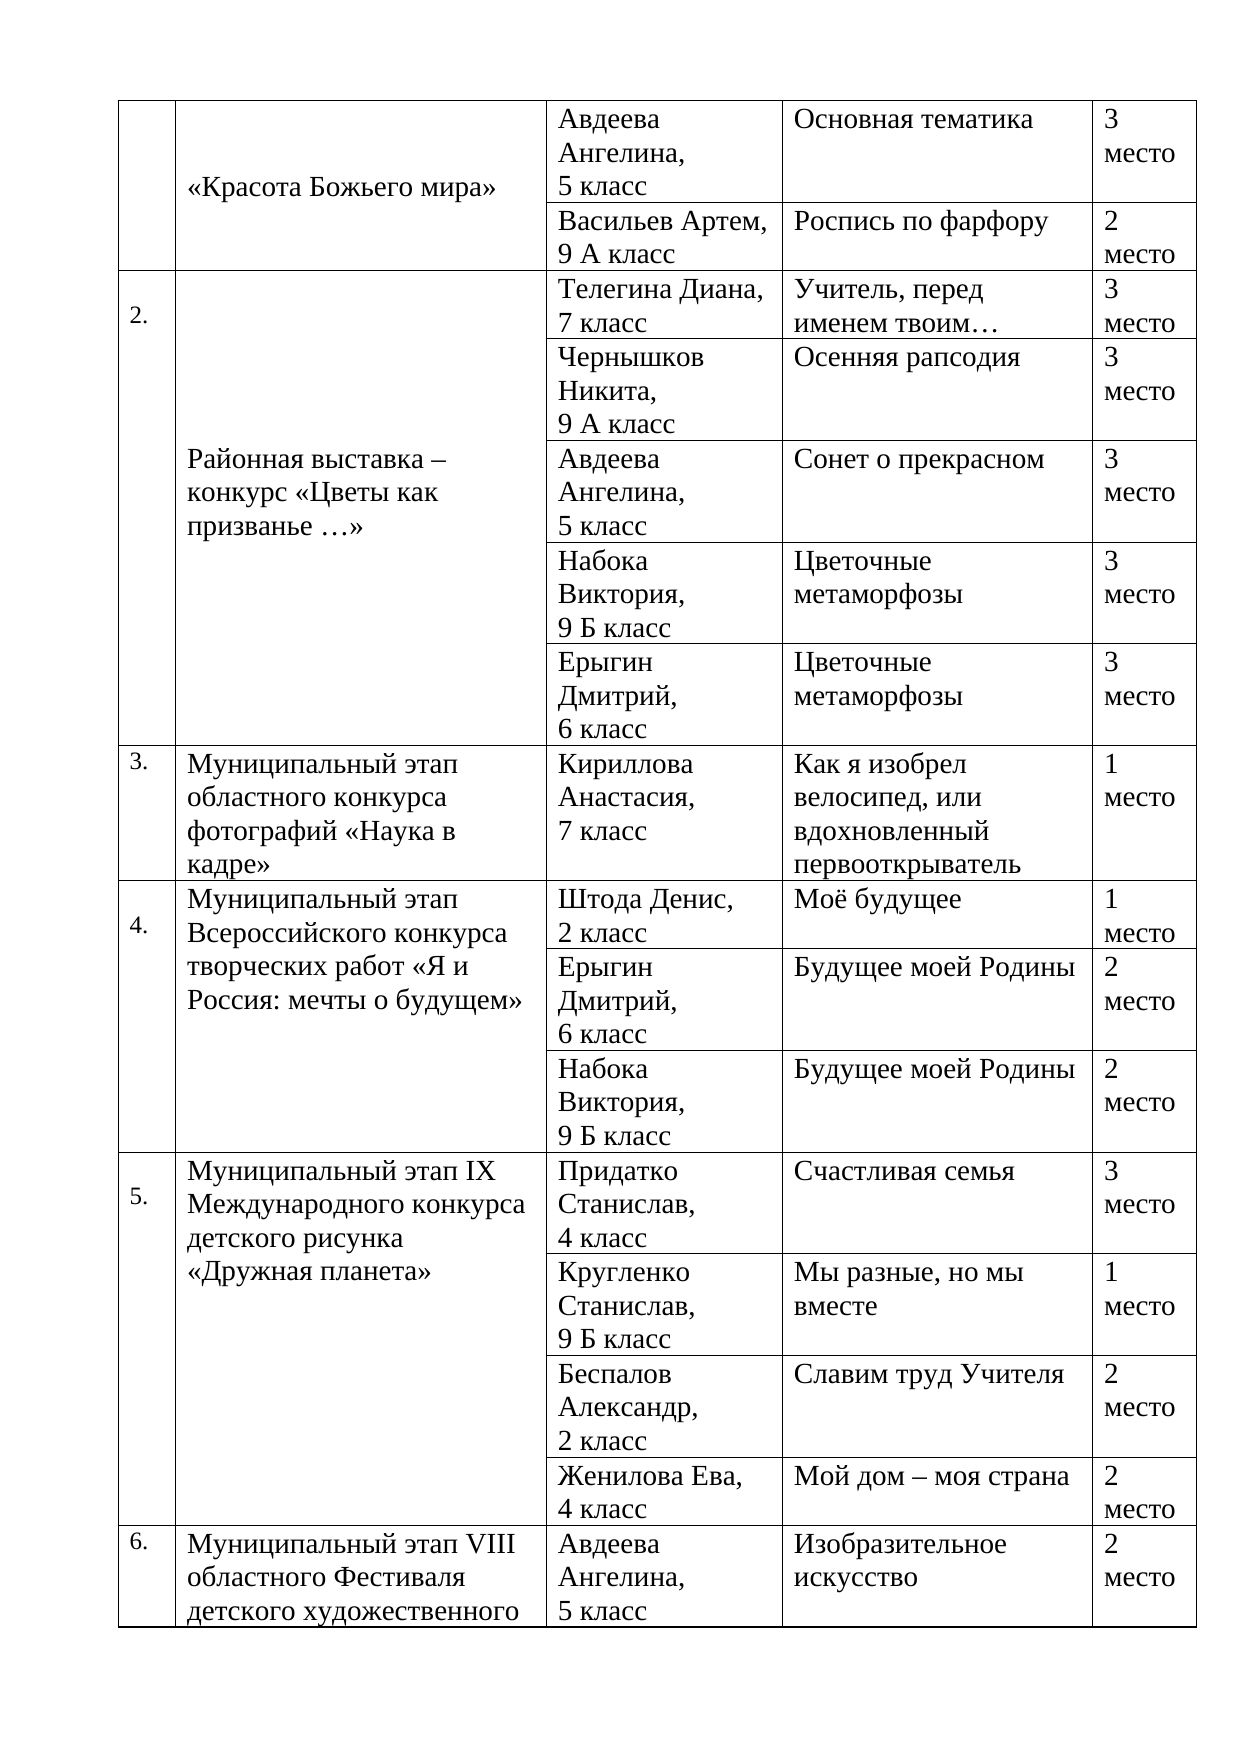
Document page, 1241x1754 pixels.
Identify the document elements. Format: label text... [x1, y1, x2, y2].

table_cell 3 место [1093, 644, 1196, 745]
table_cell Кириллова Анастасия, 7 класс [547, 746, 782, 880]
table_cell 2 место [1093, 949, 1196, 1050]
table_cell Набока Виктория, 9 Б класс [547, 543, 782, 643]
table_cell Беспалов Александр, 2 класс [547, 1356, 782, 1457]
table_cell Мы разные, но мы вместе [783, 1254, 1092, 1355]
table_cell Муниципальный этап Всероссийского конкурса творческих работ «Я и Россия: мечты о будущем» [176, 881, 546, 1152]
table_cell Муниципальный этап IX Международного конкурса детского рисунка «Дружная планета» [176, 1153, 546, 1525]
table_cell Будущее моей Родины [783, 949, 1092, 1050]
table_cell Набока Виктория, 9 Б класс [547, 1051, 782, 1152]
table_cell Мой дом – моя страна [783, 1458, 1092, 1525]
table_cell 3 место [1093, 339, 1196, 440]
table_cell Васильев Артем, 9 А класс [547, 203, 782, 270]
table_cell 3 место [1093, 1153, 1196, 1253]
table_cell Чернышков Никита, 9 А класс [547, 339, 782, 440]
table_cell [176, 1526, 546, 1626]
table_cell 3 место [1093, 543, 1196, 643]
table_cell 6. [119, 1526, 175, 1626]
table_cell 3 место [1093, 101, 1196, 202]
table_cell 1 место [1093, 746, 1196, 880]
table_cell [547, 1526, 782, 1626]
table_cell Сонет о прекрасном [783, 441, 1092, 542]
table_cell 2 место [1093, 1051, 1196, 1152]
table_cell 3 место [1093, 441, 1196, 542]
table_cell Осенняя рапсодия [783, 339, 1092, 440]
table_cell Ерыгин Дмитрий, 6 класс [547, 644, 782, 745]
table_cell 1. [119, 101, 175, 270]
table_cell Авдеева Ангелина, 5 класс [547, 441, 782, 542]
table_cell Счастливая семья [783, 1153, 1092, 1253]
table_cell 2 место [1093, 1356, 1196, 1457]
table_cell Штода Денис, 2 класс [547, 881, 782, 948]
table_cell 4. [119, 881, 175, 1152]
table_cell Женилова Ева, 4 класс [547, 1458, 782, 1525]
table_cell 2 место [1093, 1458, 1196, 1525]
table_cell Славим труд Учителя [783, 1356, 1092, 1457]
table_cell 2 место [1093, 203, 1196, 270]
table_cell Авдеева Ангелина, 5 класс [547, 101, 782, 202]
table_cell 5. [119, 1153, 175, 1525]
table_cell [783, 1526, 1092, 1626]
table_cell 3. [119, 746, 175, 880]
table_cell Моё будущее [783, 881, 1092, 948]
table_cell Будущее моей Родины [783, 1051, 1092, 1152]
table_cell 1 место [1093, 1254, 1196, 1355]
table_cell 1 место [1093, 881, 1196, 948]
table_cell Основная тематика [783, 101, 1092, 202]
table_cell Учитель, перед именем твоим… [783, 271, 1092, 338]
table_cell 2 место [1093, 1526, 1196, 1626]
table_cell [176, 101, 546, 270]
table_cell 3 место [1093, 271, 1196, 338]
table_cell Роспись по фарфору [783, 203, 1092, 270]
table_cell Цветочные метаморфозы [783, 543, 1092, 643]
table_cell Районная выставка – конкурс «Цветы как призванье …» [176, 271, 546, 745]
table_cell 2. [119, 271, 175, 745]
table_cell Муниципальный этап областного конкурса фотографий «Наука в кадре» [176, 746, 546, 880]
table_cell Придатко Станислав, 4 класс [547, 1153, 782, 1253]
table_cell Ерыгин Дмитрий, 6 класс [547, 949, 782, 1050]
table_cell Кругленко Станислав, 9 Б класс [547, 1254, 782, 1355]
table_cell Как я изобрел велосипед, или вдохновленный первооткрыватель [783, 746, 1092, 880]
table_cell Телегина Диана, 7 класс [547, 271, 782, 338]
table_cell Цветочные метаморфозы [783, 644, 1092, 745]
